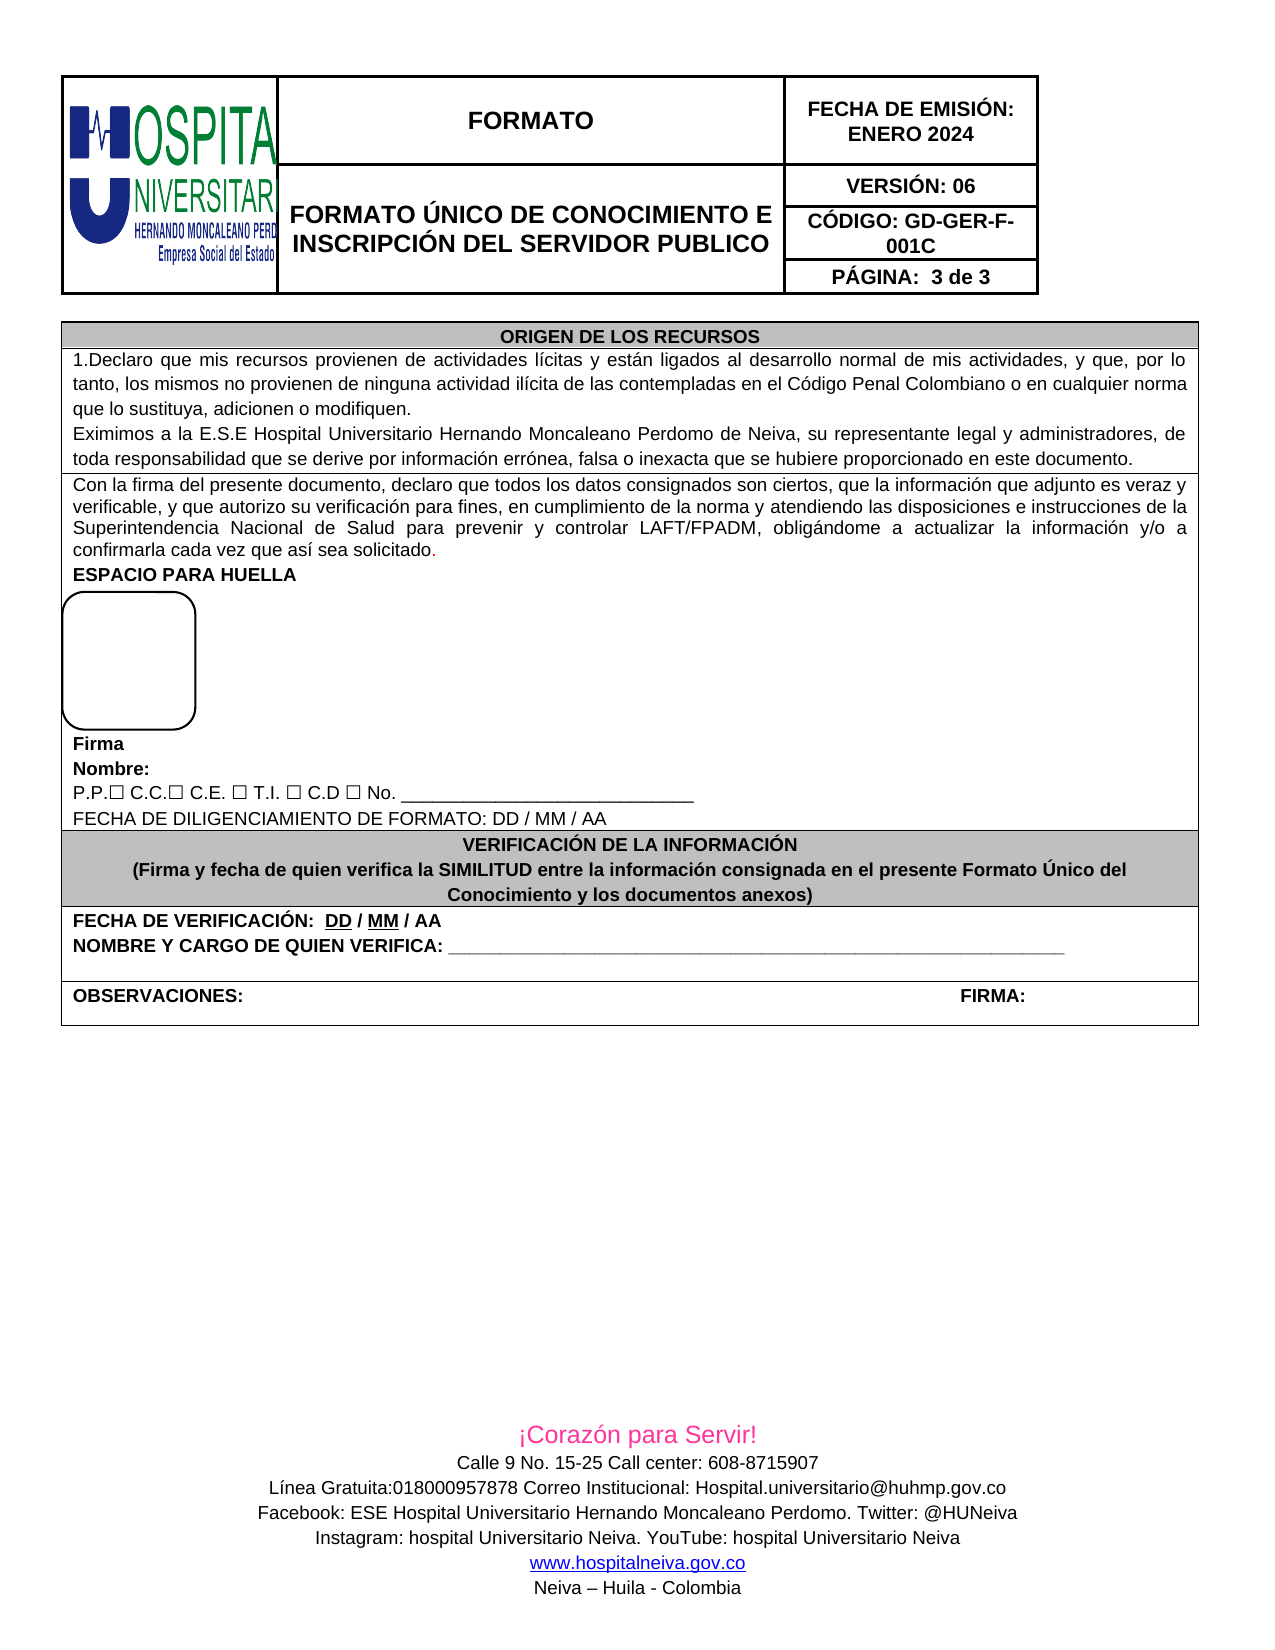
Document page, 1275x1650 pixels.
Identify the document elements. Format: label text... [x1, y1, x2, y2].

table_cell OBSERVACIONES: FIRMA: [62, 982, 1198, 1025]
table_cell 1.Declaro que mis recursos provienen de actividades lícitas y están ligados al desarrollo normal de mis actividades, y que, por lo tanto, los mismos no provienen de ninguna actividad ilícita de las contempladas en el Código Penal Colombiano o en cualquier norma que lo sustituya, adicionen o modifiquen. Eximimos a la E.S.E Hospital Universitario Hernando Moncaleano Perdomo de Neiva, su representante legal y administradores, de toda responsabilidad que se derive por información errónea, falsa o inexacta que se hubiere proporcionado en este documento. [62, 349, 1198, 473]
table_cell VERIFICACIÓN DE LA INFORMACIÓN (Firma y fecha de quien verifica la SIMILITUD entre la información consignada en el presente Formato Único del Conocimiento y los documentos anexos) [62, 831, 1198, 906]
table_cell ORIGEN DE LOS RECURSOS [62, 323, 1198, 347]
table_cell FECHA DE VERIFICACIÓN: DD / MM / AA NOMBRE Y CARGO DE QUIEN VERIFICA: ___________________________________________________________ [62, 907, 1198, 981]
table_cell Con la firma del presente documento, declaro que todos los datos consignados son ciertos, que la información que adjunto es veraz y verificable, y que autorizo su verificación para fines, en cumplimiento de la norma y atendiendo las disposiciones e instrucciones de la Superintendencia Nacional de Salud para prevenir y controlar LAFT/FPADM, obligándome a actualizar la información y/o a confirmarla cada vez que así sea solicitado. ESPACIO PARA HUELLA Firma Nombre: P.P.☐ C.C.☐ C.E. ☐ T.I. ☐ C.D ☐ No. ____________________________ FECHA DE DILIGENCIAMIENTO DE FORMATO: DD / MM / AA [62, 474, 1198, 830]
picture [69, 105, 278, 265]
